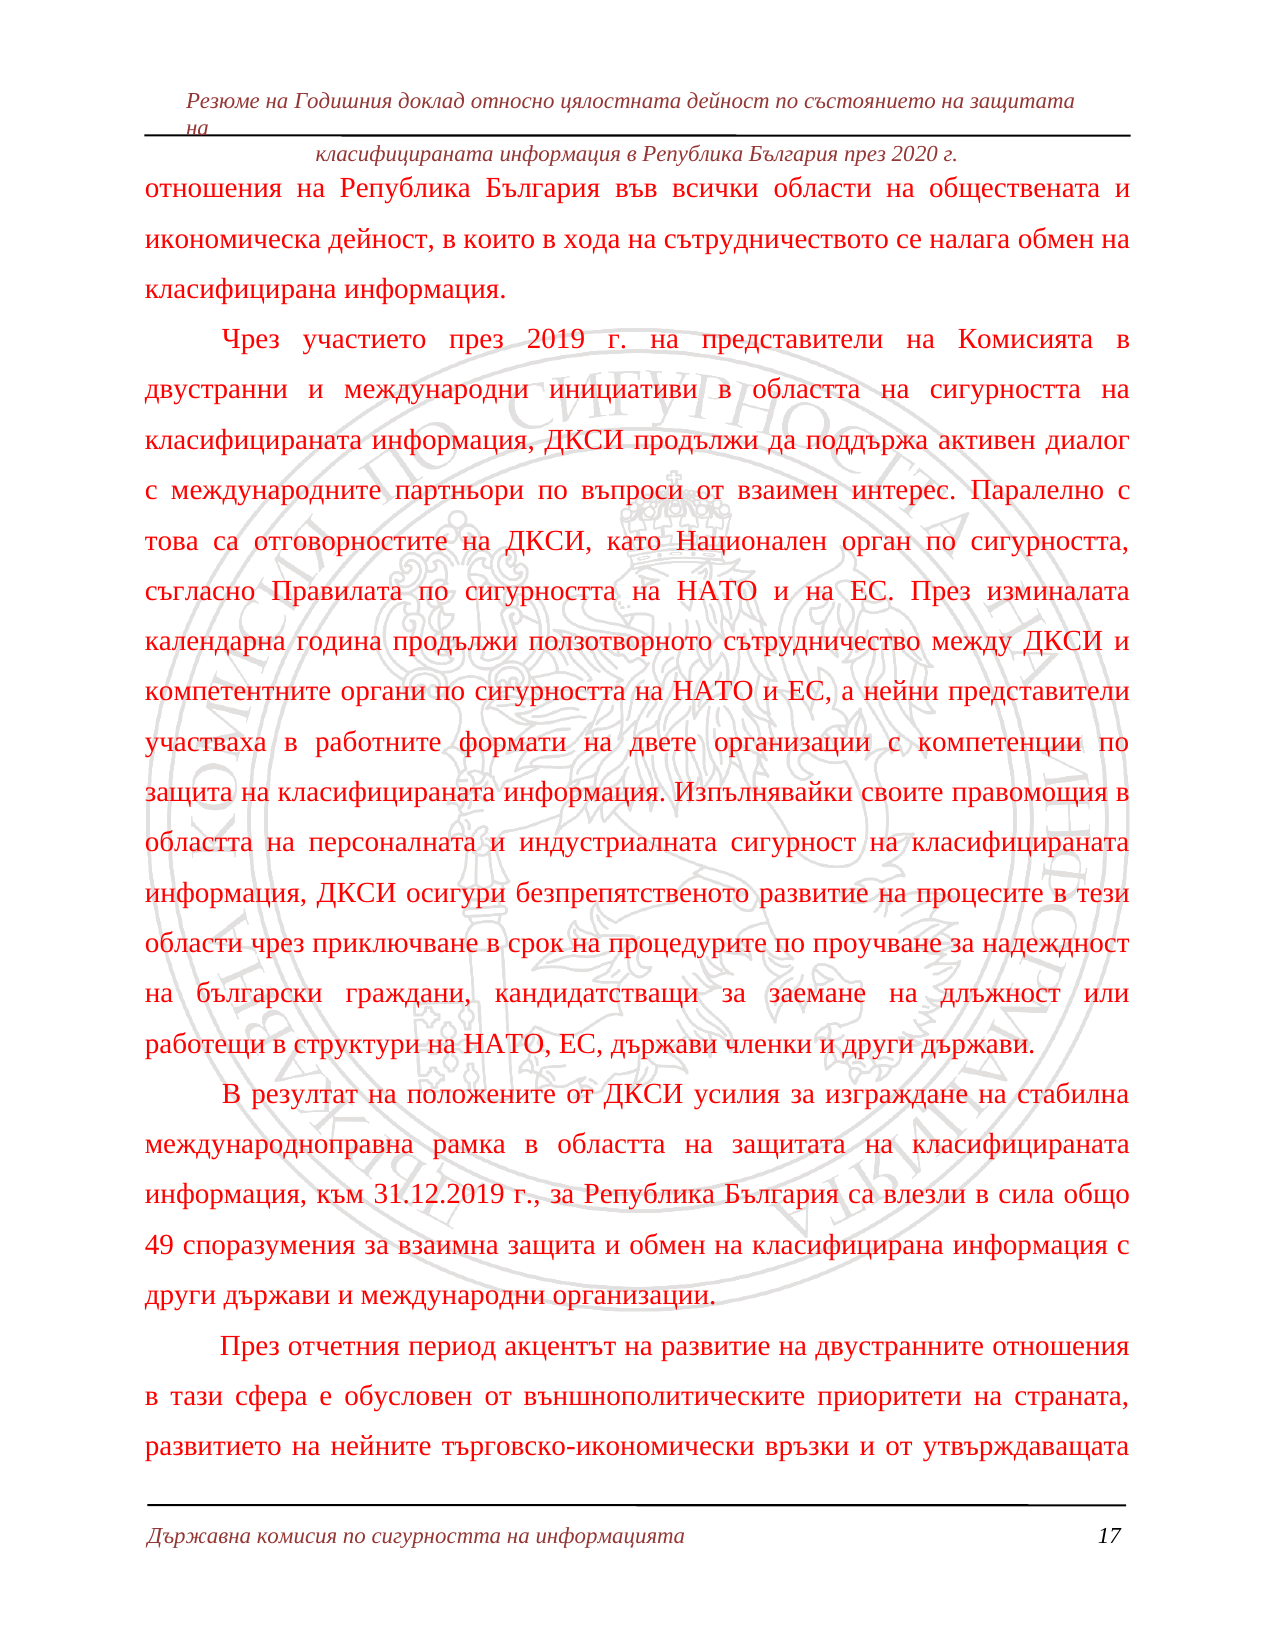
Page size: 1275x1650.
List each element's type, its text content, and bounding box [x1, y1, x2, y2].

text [144, 1328, 1131, 1462]
text Чрез участието през 2019 г. на представители на Комисията в двустранни и международни инициативи в областта на сигурността на класифицираната информация, ДКСИ продължи да поддържа активен диалог с международните партньори по въпроси от взаимен интерес. Паралелно с това са отговорностите на ДКСИ, като Национален орган по сигурността, съгласно Правилата по сигурността на НАТО и на ЕС. През изминалата календарна година продължи ползотворното сътрудничество между ДКСИ и компетентните органи по сигурността на НАТО и ЕС, а нейни представители участваха в работните формати на двете организации с компетенции по защита на класифицираната информация. Изпълнявайки своите правомощия в областта на персоналната и индустриалната сигурност на класифицираната информация, ДКСИ осигури безпрепятственото развитие на процесите в тези области чрез приключване в срок на процедурите по проучване за надеждност на български граждани, кандидатстващи за заемане на длъжност или работещи в структури на НАТО, ЕС, държави членки и други държави. [144, 321, 1131, 1059]
text В резултат на положените от ДКСИ усилия за изграждане на стабилна международноправна рамка в областта на защитата на класифицираната информация, към 31.12.2019 г., за Република България са влезли в сила общо 49 споразумения за взаимна защита и обмен на класифицирана информация с други държави и международни организации. [144, 1076, 1131, 1311]
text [144, 170, 1131, 304]
